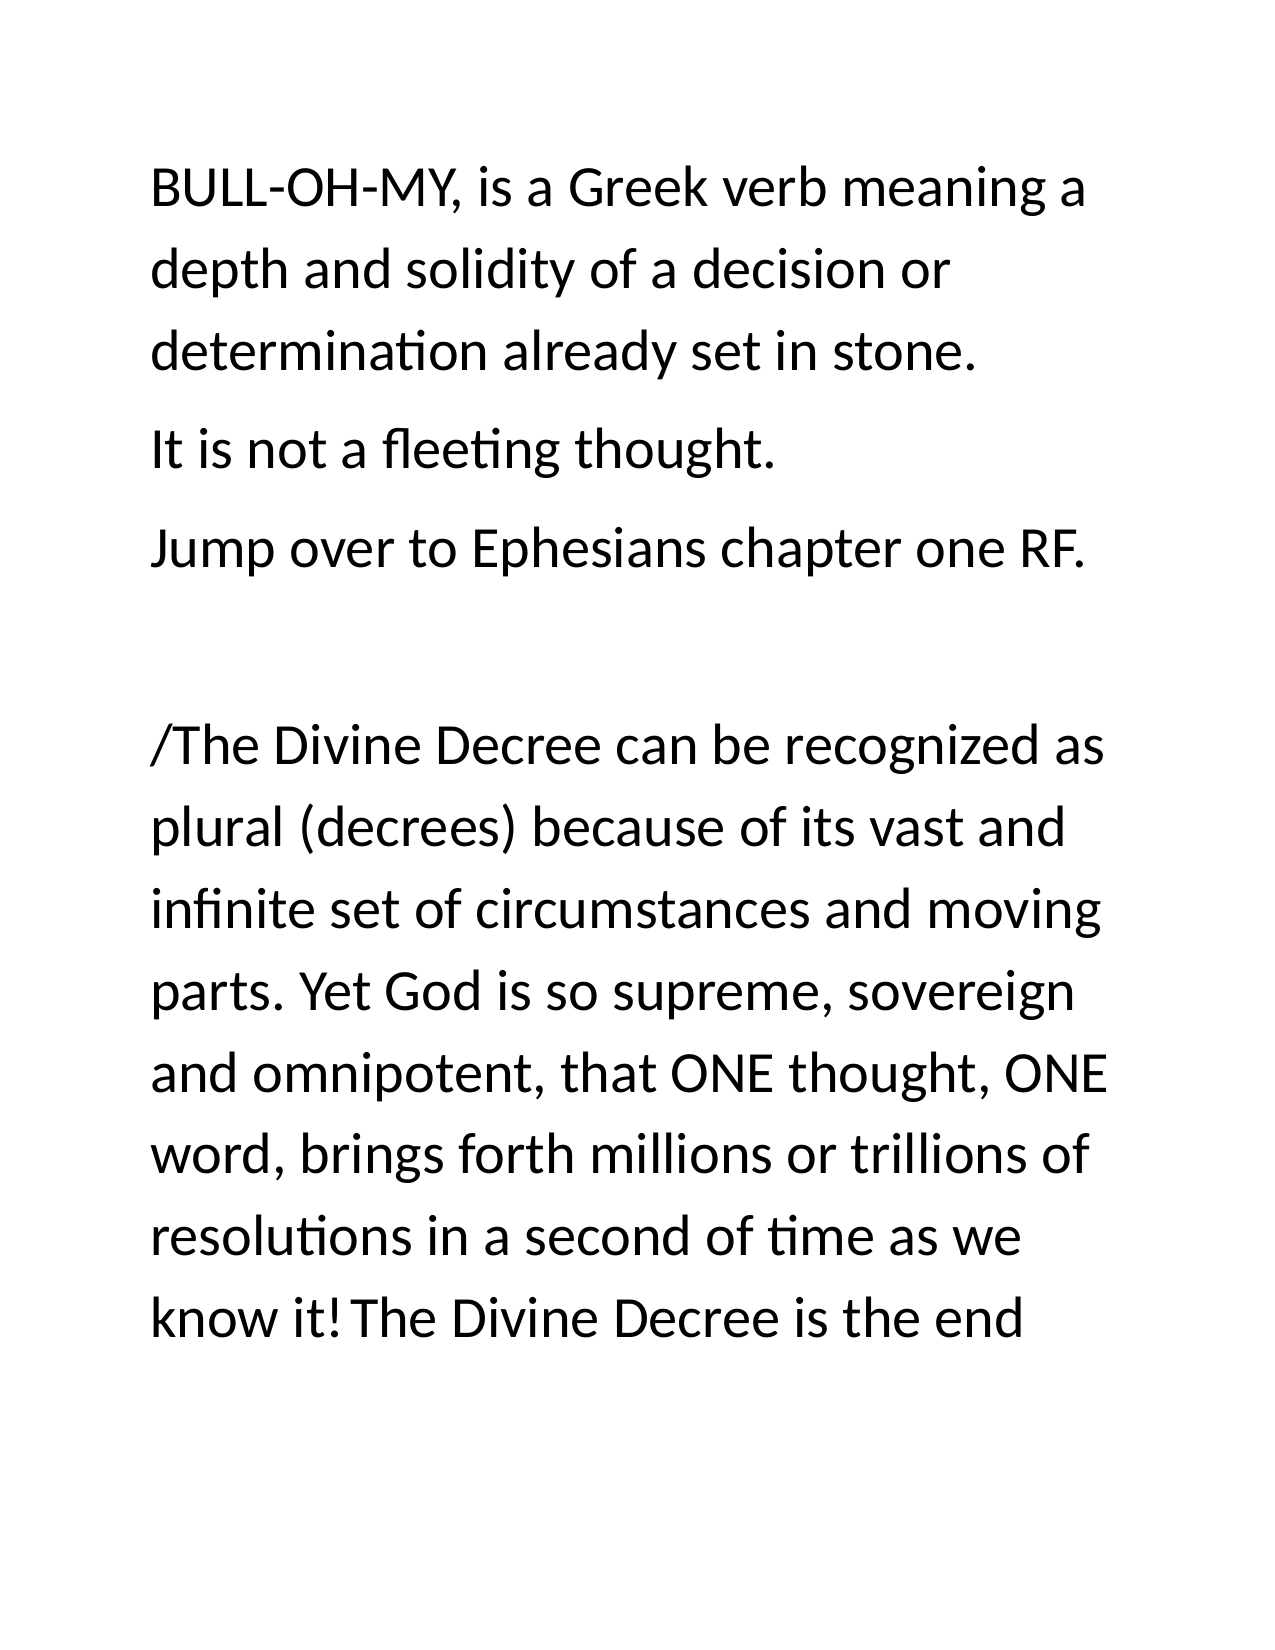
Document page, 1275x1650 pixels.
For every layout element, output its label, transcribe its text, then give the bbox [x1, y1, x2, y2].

text It is not a fleeting thought. [150, 412, 1125, 483]
text BULL-OH-MY, is a Greek verb meaning a depth and solidity of a decision or determination already set in stone. [150, 150, 1125, 385]
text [150, 708, 1125, 1352]
text Jump over to Ephesians chapter one RF. [150, 511, 1125, 582]
